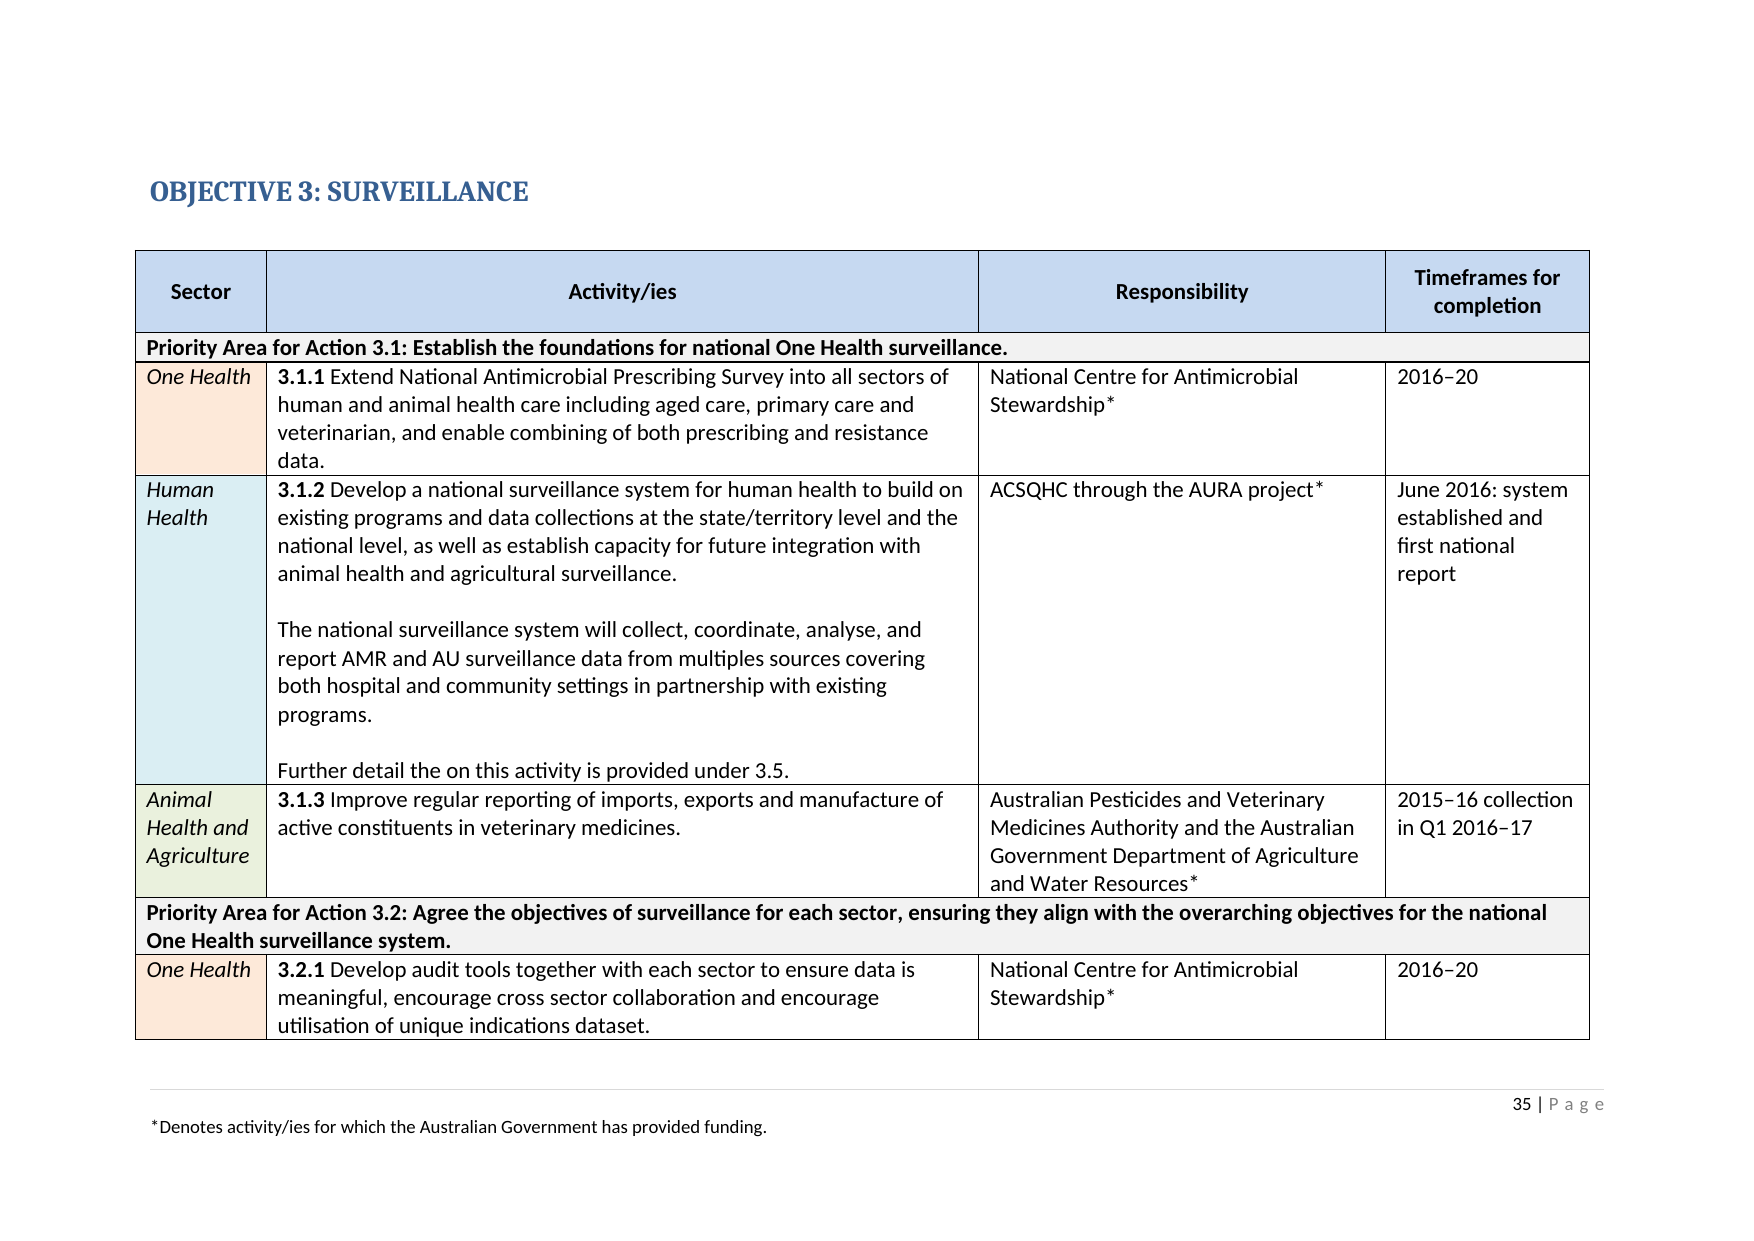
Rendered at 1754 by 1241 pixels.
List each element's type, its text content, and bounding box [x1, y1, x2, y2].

table_cell 2016–20 [1386, 955, 1589, 1039]
table_cell 2015–16 collection in Q1 2016–17 [1386, 785, 1589, 897]
table_cell Australian Pesticides and Veterinary Medicines Authority and the Australian Government Department of Agriculture and Water Resources* [979, 785, 1385, 897]
table_cell June 2016: system established and first national report [1386, 476, 1589, 784]
table_header Timeframes for completion [1386, 251, 1589, 332]
subtitle OBJECTIVE 3: SURVEILLANCE [150, 175, 1604, 208]
table_cell Priority Area for Action 3.1: Establish the foundations for national One Health surveillance. [136, 333, 1589, 361]
table_header Responsibility [979, 251, 1385, 332]
table_cell Human Health [136, 476, 266, 784]
table_cell 2016–20 [1386, 363, 1589, 474]
table_cell One Health [136, 363, 266, 474]
table_cell 3.1.1 Extend National Antimicrobial Prescribing Survey into all sectors of human and animal health care including aged care, primary care and veterinarian, and enable combining of both prescribing and resistance data. [267, 363, 978, 474]
table_cell 3.1.3 Improve regular reporting of imports, exports and manufacture of active constituents in veterinary medicines. [267, 785, 978, 897]
table_cell Animal Health and Agriculture [136, 785, 266, 897]
table_cell National Centre for Antimicrobial Stewardship* [979, 363, 1385, 474]
table_cell ACSQHC through the AURA project* [979, 476, 1385, 784]
table_cell National Centre for Antimicrobial Stewardship* [979, 955, 1385, 1039]
table_header Activity/ies [267, 251, 978, 332]
table_cell One Health [136, 955, 266, 1039]
table_header Sector [136, 251, 266, 332]
table_cell Priority Area for Action 3.2: Agree the objectives of surveillance for each sector, ensuring they align with the overarching objectives for the national One Health surveillance system. [136, 898, 1589, 954]
table_cell 3.1.2 Develop a national surveillance system for human health to build on existing programs and data collections at the state/territory level and the national level, as well as establish capacity for future integration with animal health and agricultural surveillance. The national surveillance system will collect, coordinate, analyse, and report AMR and AU surveillance data from multiples sources covering both hospital and community settings in partnership with existing programs. Further detail the on this activity is provided under 3.5. [267, 476, 978, 784]
table_cell 3.2.1 Develop audit tools together with each sector to ensure data is meaningful, encourage cross sector collaboration and encourage utilisation of unique indications dataset. [267, 955, 978, 1039]
